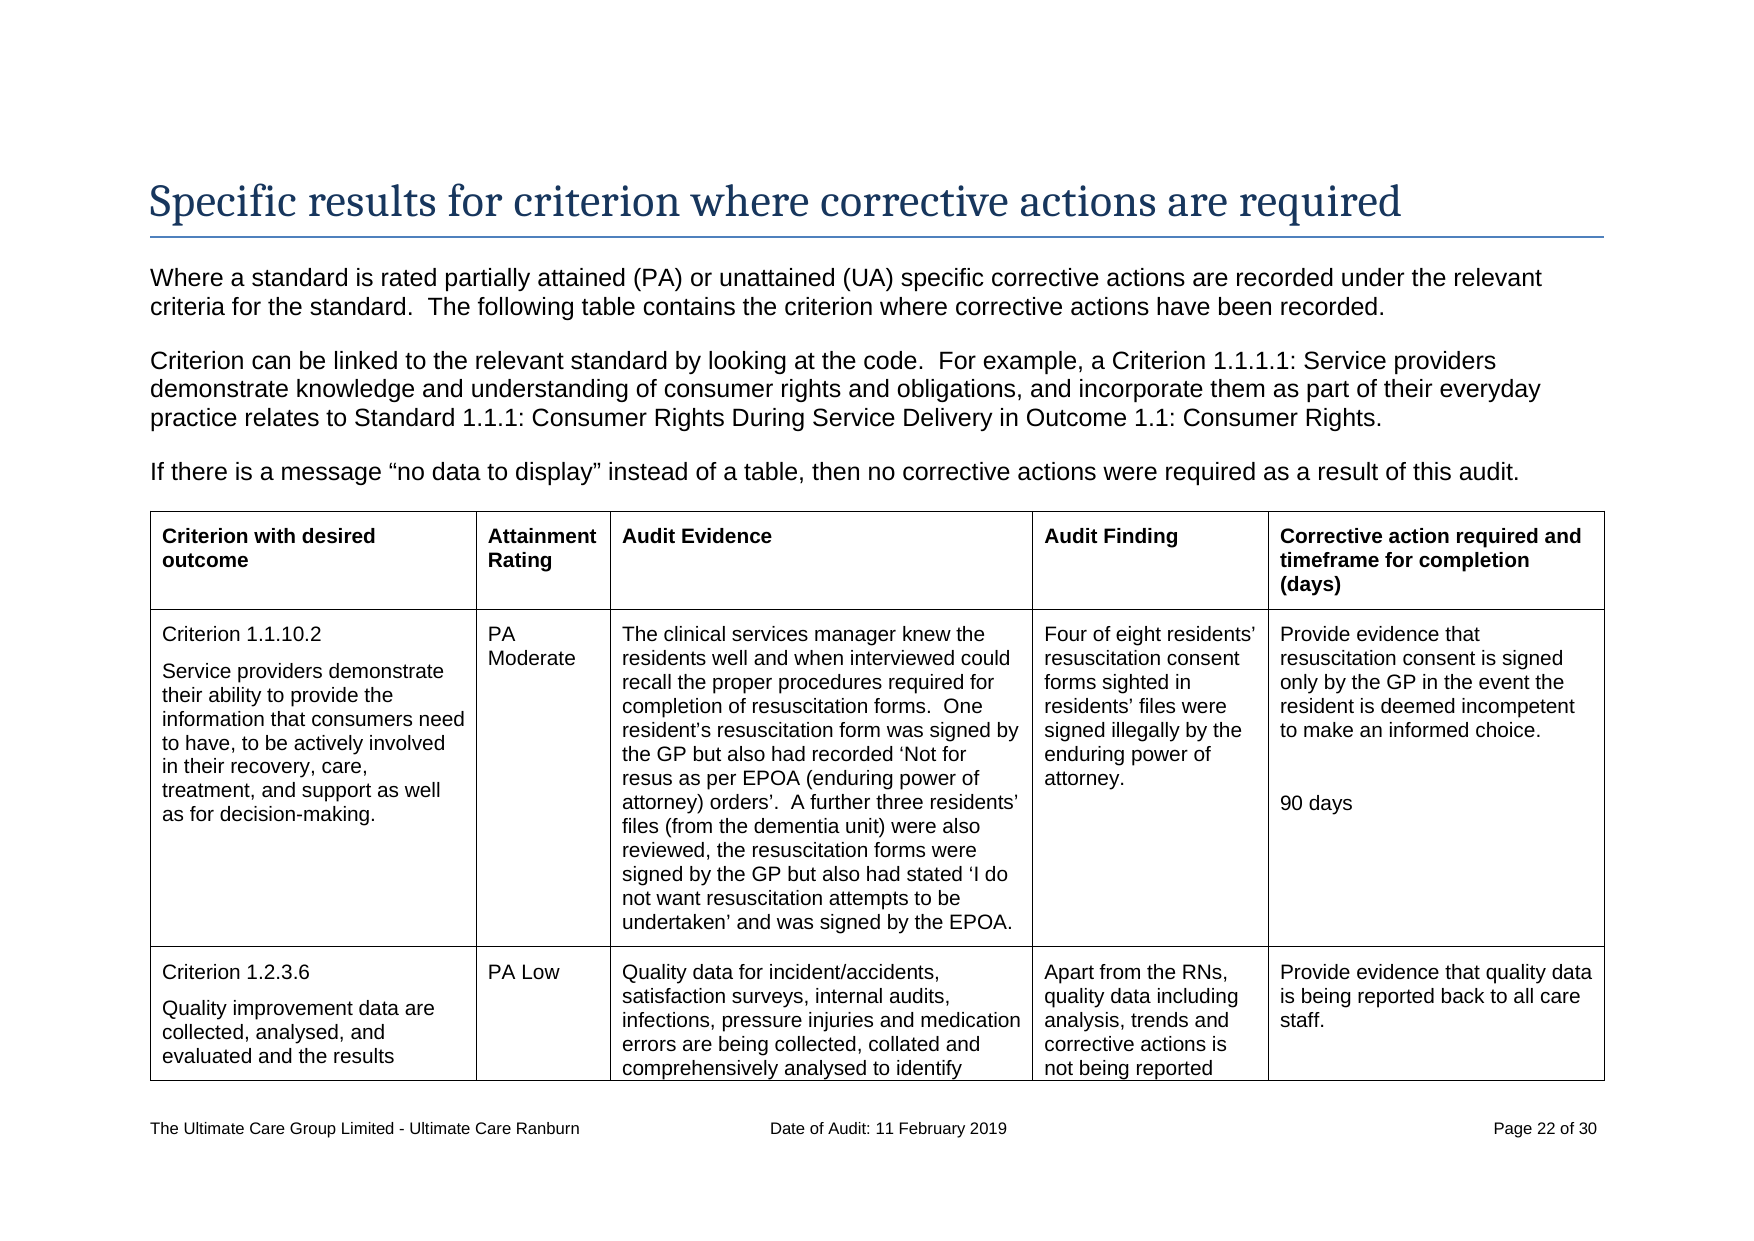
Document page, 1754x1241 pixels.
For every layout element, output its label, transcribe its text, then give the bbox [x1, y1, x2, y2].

text Criterion can be linked to the relevant standard by looking at the code. For example, a Criterion 1.1.1.1: Service providers demonstrate knowledge and understanding of consumer rights and obligations, and incorporate them as part of their everyday practice relates to Standard 1.1.1: Consumer Rights During Service Delivery in Outcome 1.1: Consumer Rights. [150, 346, 1604, 432]
table_cell Criterion 1.1.10.2 Service providers demonstrate their ability to provide the information that consumers need to have, to be actively involved in their recovery, care, treatment, and support as well as for decision-making. [151, 610, 476, 946]
subtitle Specific results for criterion where corrective actions are required [150, 175, 1604, 236]
table_header Criterion with desired outcome [151, 512, 476, 608]
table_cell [1033, 947, 1268, 1080]
text If there is a message “no data to display” instead of a table, then no corrective actions were required as a result of this audit. [150, 457, 1604, 486]
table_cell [611, 947, 1032, 1080]
table_cell PA Moderate [477, 610, 610, 946]
table_header Audit Finding [1033, 512, 1268, 608]
table_header Attainment Rating [477, 512, 610, 608]
table_cell PA Low [477, 947, 610, 1080]
table_header Audit Evidence [611, 512, 1032, 608]
table_cell Four of eight residents’ resuscitation consent forms sighted in residents’ files were signed illegally by the enduring power of attorney. [1033, 610, 1268, 946]
text Where a standard is rated partially attained (PA) or unattained (UA) specific corrective actions are recorded under the relevant criteria for the standard. The following table contains the criterion where corrective actions have been recorded. [150, 263, 1604, 321]
table_header Corrective action required and timeframe for completion (days) [1269, 512, 1604, 608]
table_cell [151, 947, 476, 1080]
table_cell Provide evidence that resuscitation consent is signed only by the GP in the event the resident is deemed incompetent to make an informed choice. 90 days [1269, 610, 1604, 946]
table_cell The clinical services manager knew the residents well and when interviewed could recall the proper procedures required for completion of resuscitation forms. One resident’s resuscitation form was signed by the GP but also had recorded ‘Not for resus as per EPOA (enduring power of attorney) orders’. A further three residents’ files (from the dementia unit) were also reviewed, the resuscitation forms were signed by the GP but also had stated ‘I do not want resuscitation attempts to be undertaken’ and was signed by the EPOA. [611, 610, 1032, 946]
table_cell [1269, 947, 1604, 1080]
